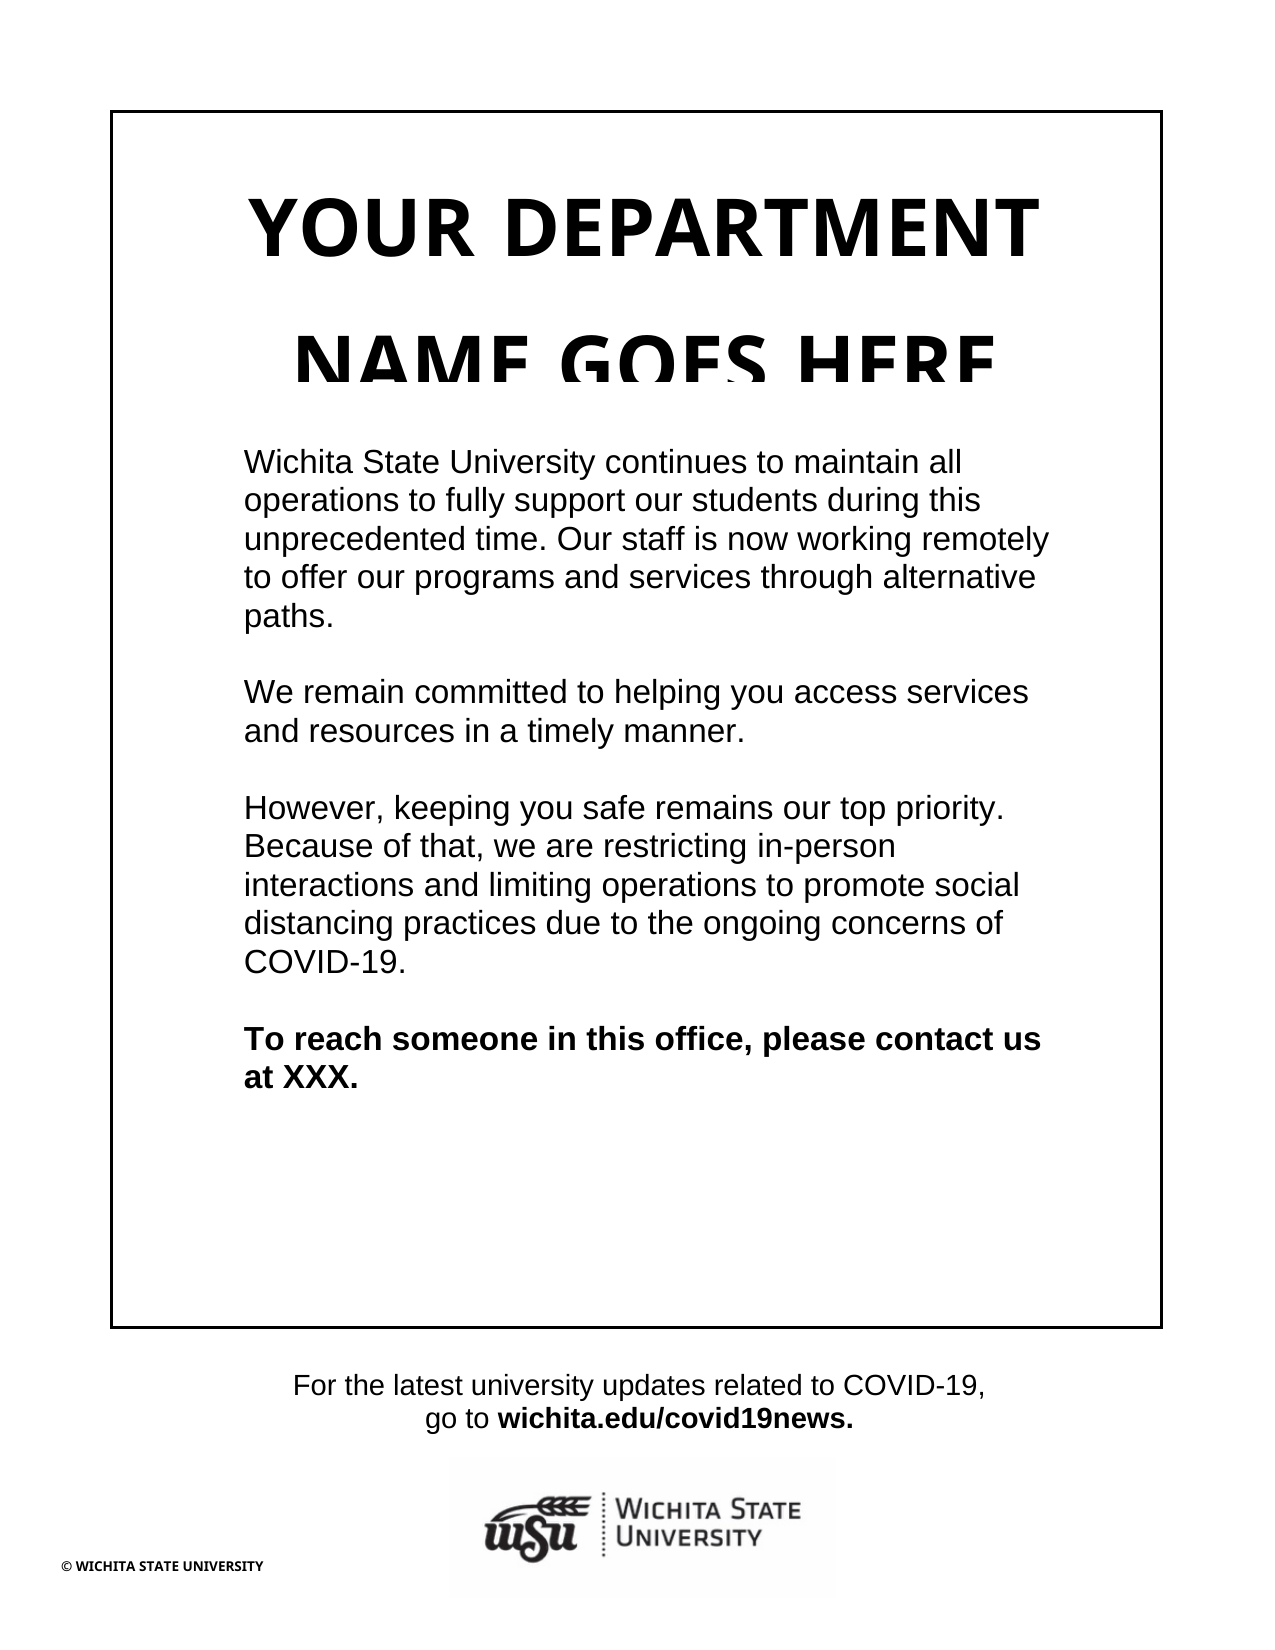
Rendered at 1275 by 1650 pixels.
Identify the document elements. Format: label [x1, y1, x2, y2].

picture [448, 1457, 836, 1598]
